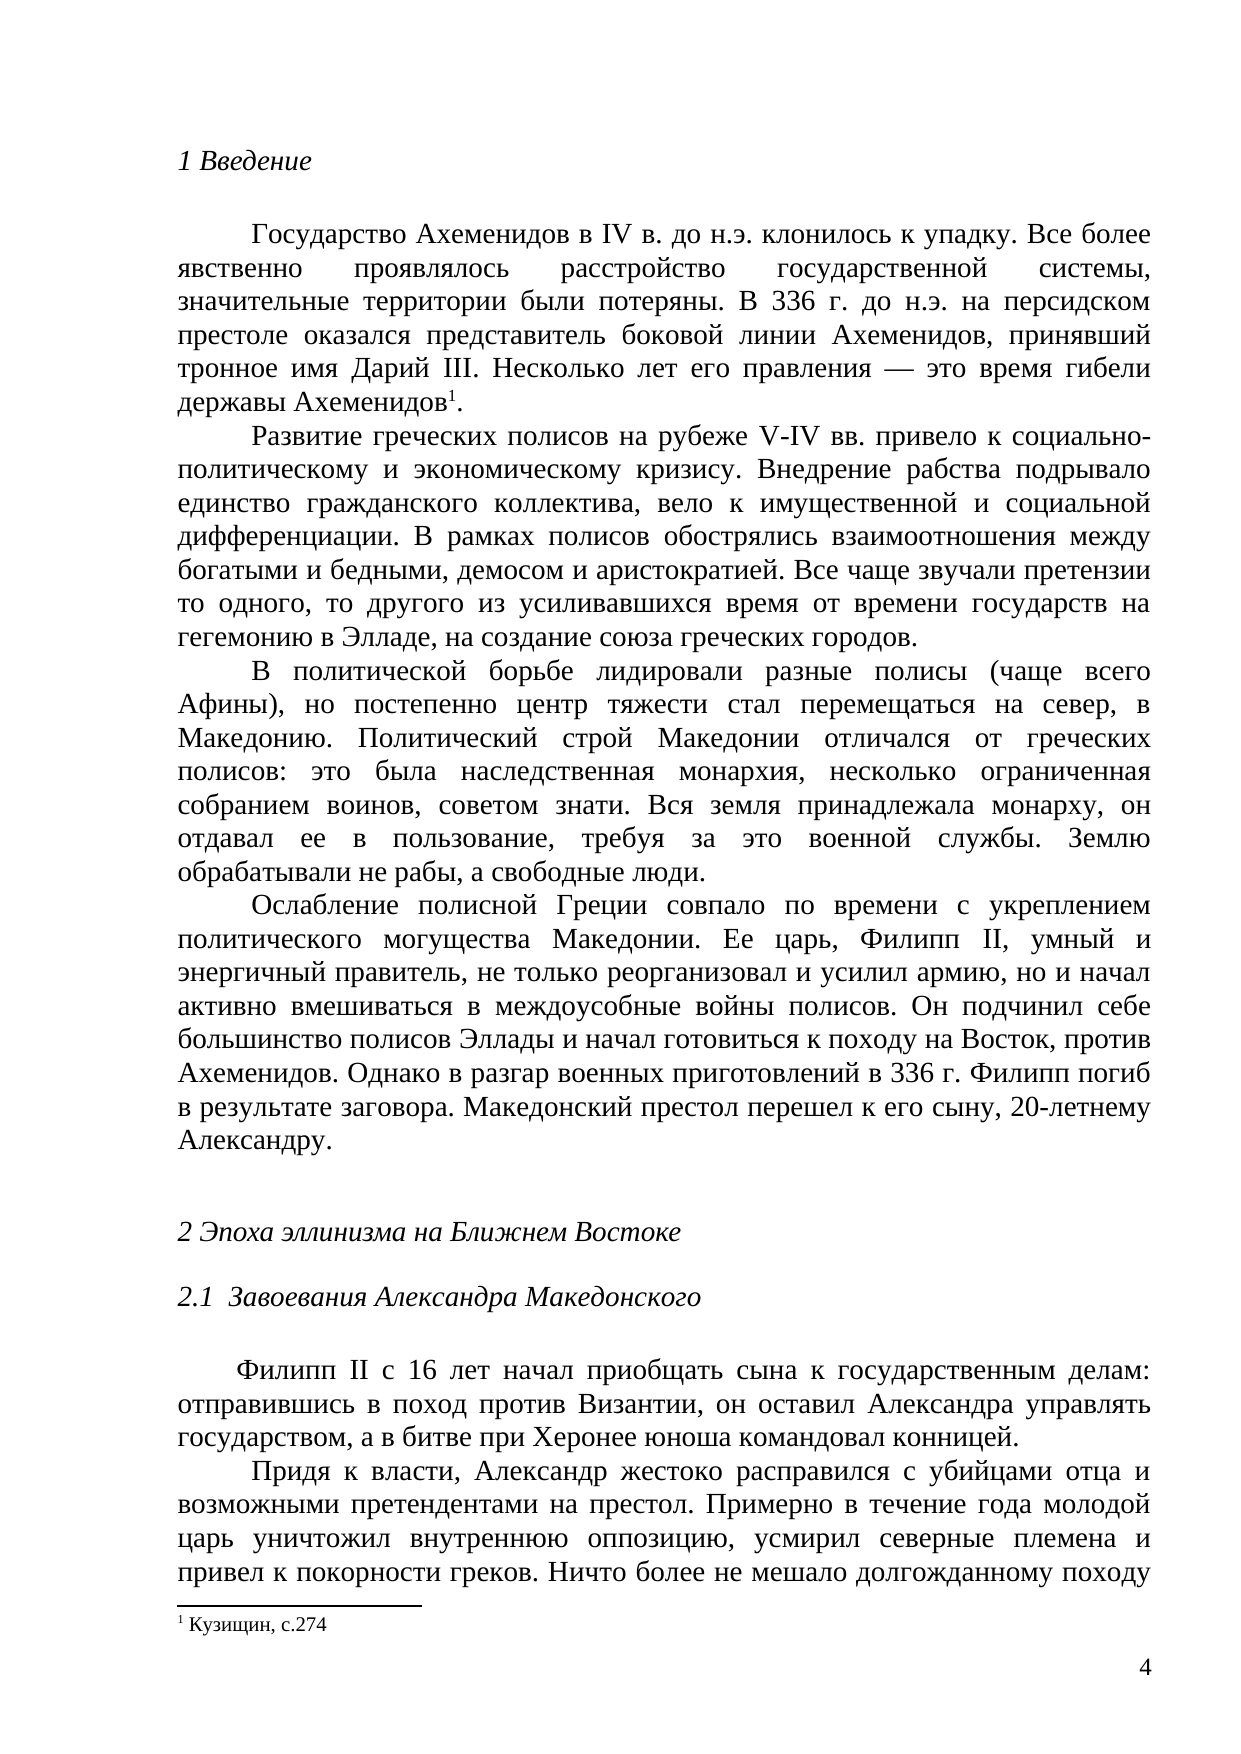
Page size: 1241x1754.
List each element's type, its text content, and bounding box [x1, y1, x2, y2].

text Филипп II с 16 лет начал приобщать сына к государственным делам: отправившись в поход против Византии, он оставил Александра управлять государством, а в битве при Херонее юноша командовал конницей. [177, 1352, 1152, 1453]
text Развитие греческих полисов на рубеже V-IV вв. привело к социально-политическому и экономическому кризису. Внедрение рабства подрывало единство гражданского коллектива, вело к имущественной и социальной дифференциации. В рамках полисов обострялись взаимоотношения между богатыми и бедными, демосом и аристократией. Все чаще звучали претензии то одного, то другого из усиливавшихся время от времени государств на гегемонию в Элладе, на создание союза греческих городов. [177, 418, 1152, 653]
subtitle Введение [177, 143, 1152, 177]
text Ослабление полисной Греции совпало по времени с укреплением политического могущества Македонии. Ее царь, Филипп II, умный и энергичный правитель, не только реорганизовал и усилил армию, но и начал активно вмешиваться в междоусобные войны полисов. Он подчинил себе большинство полисов Эллады и начал готовиться к походу на Восток, против Ахеменидов. Однако в разгар военных приготовлений в 336 г. Филипп погиб в результате заговора. Македонский престол перешел к его сыну, 20-летнему Александру. [177, 887, 1152, 1156]
text В политической борьбе лидировали разные полисы (чаще всего Афины), но постепенно центр тяжести стал перемещаться на север, в Македонию. Политический строй Македонии отличался от греческих полисов: это была наследственная монархия, несколько ограниченная собранием воинов, советом знати. Вся земля принадлежала монарху, он отдавал ее в пользование, требуя за это военной службы. Землю обрабатывали не рабы, а свободные люди. [177, 653, 1152, 887]
subtitle Завоевания Александра Македонского [177, 1279, 1152, 1313]
subtitle Эпоха эллинизма на Ближнем Востоке [177, 1214, 1152, 1248]
text Государство Ахеменидов в IV в. до н.э. клонилось к упадку. Все более явственно проявлялось расстройство государственной системы, значительные территории были потеряны. В 336 г. до н.э. на персидском престоле оказался представитель боковой линии Ахеменидов, принявший тронное имя Дарий III. Несколько лет его правления — это время гибели державы Ахеменидов. [177, 216, 1152, 418]
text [177, 1453, 1152, 1587]
